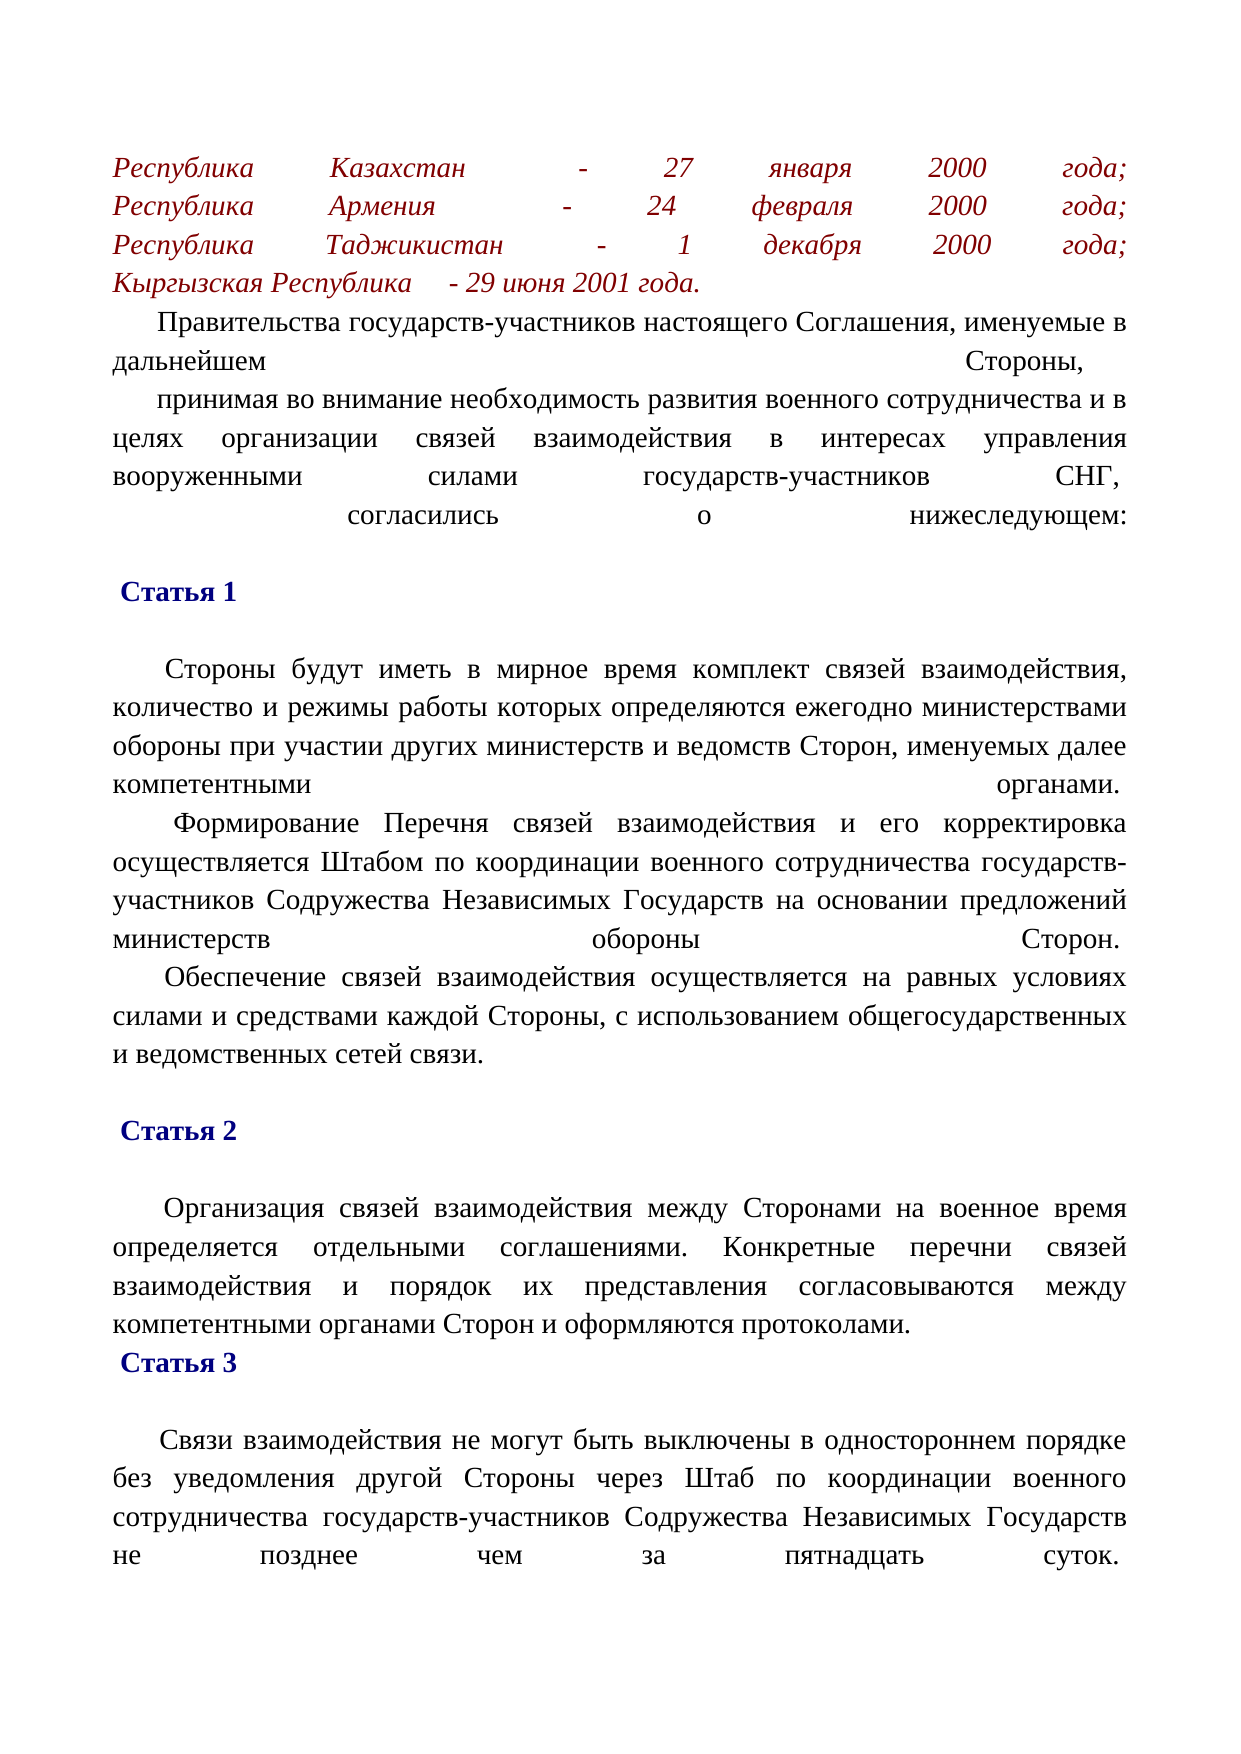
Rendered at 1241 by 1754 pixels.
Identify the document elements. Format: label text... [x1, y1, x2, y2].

text Статья 3 [112, 1345, 1128, 1378]
text Статья 1 [112, 574, 1128, 607]
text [112, 150, 1128, 299]
text Статья 2 [112, 1113, 1128, 1147]
text Стороны будут иметь в мирное время комплект связей взаимодействия, количество и режимы работы которых определяются ежегодно министерствами обороны при участии других министерств и ведомств Сторон, именуемых далее компетентными органами. Формирование Перечня связей взаимодействия и его корректировка осуществляется Штабом по координации военного сотрудничества государств-участников Содружества Независимых Государств на основании предложений министерств обороны Сторон. Обеспечение связей взаимодействия осуществляется на равных условиях силами и средствами каждой Стороны, с использованием общегосударственных и ведомственных сетей связи. [112, 612, 1128, 1070]
text Организация связей взаимодействия между Сторонами на военное время определяется отдельными соглашениями. Конкретные перечни связей взаимодействия и порядок их представления согласовываются между компетентными органами Сторон и оформляются протоколами. [112, 1152, 1128, 1340]
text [112, 1383, 1128, 1571]
text Правительства государств-участников настоящего Соглашения, именуемые в дальнейшем Стороны, принимая во внимание необходимость развития военного сотрудничества и в целях организации связей взаимодействия в интересах управления вооруженными силами государств-участников СНГ, согласились о нижеследующем: [112, 304, 1128, 569]
